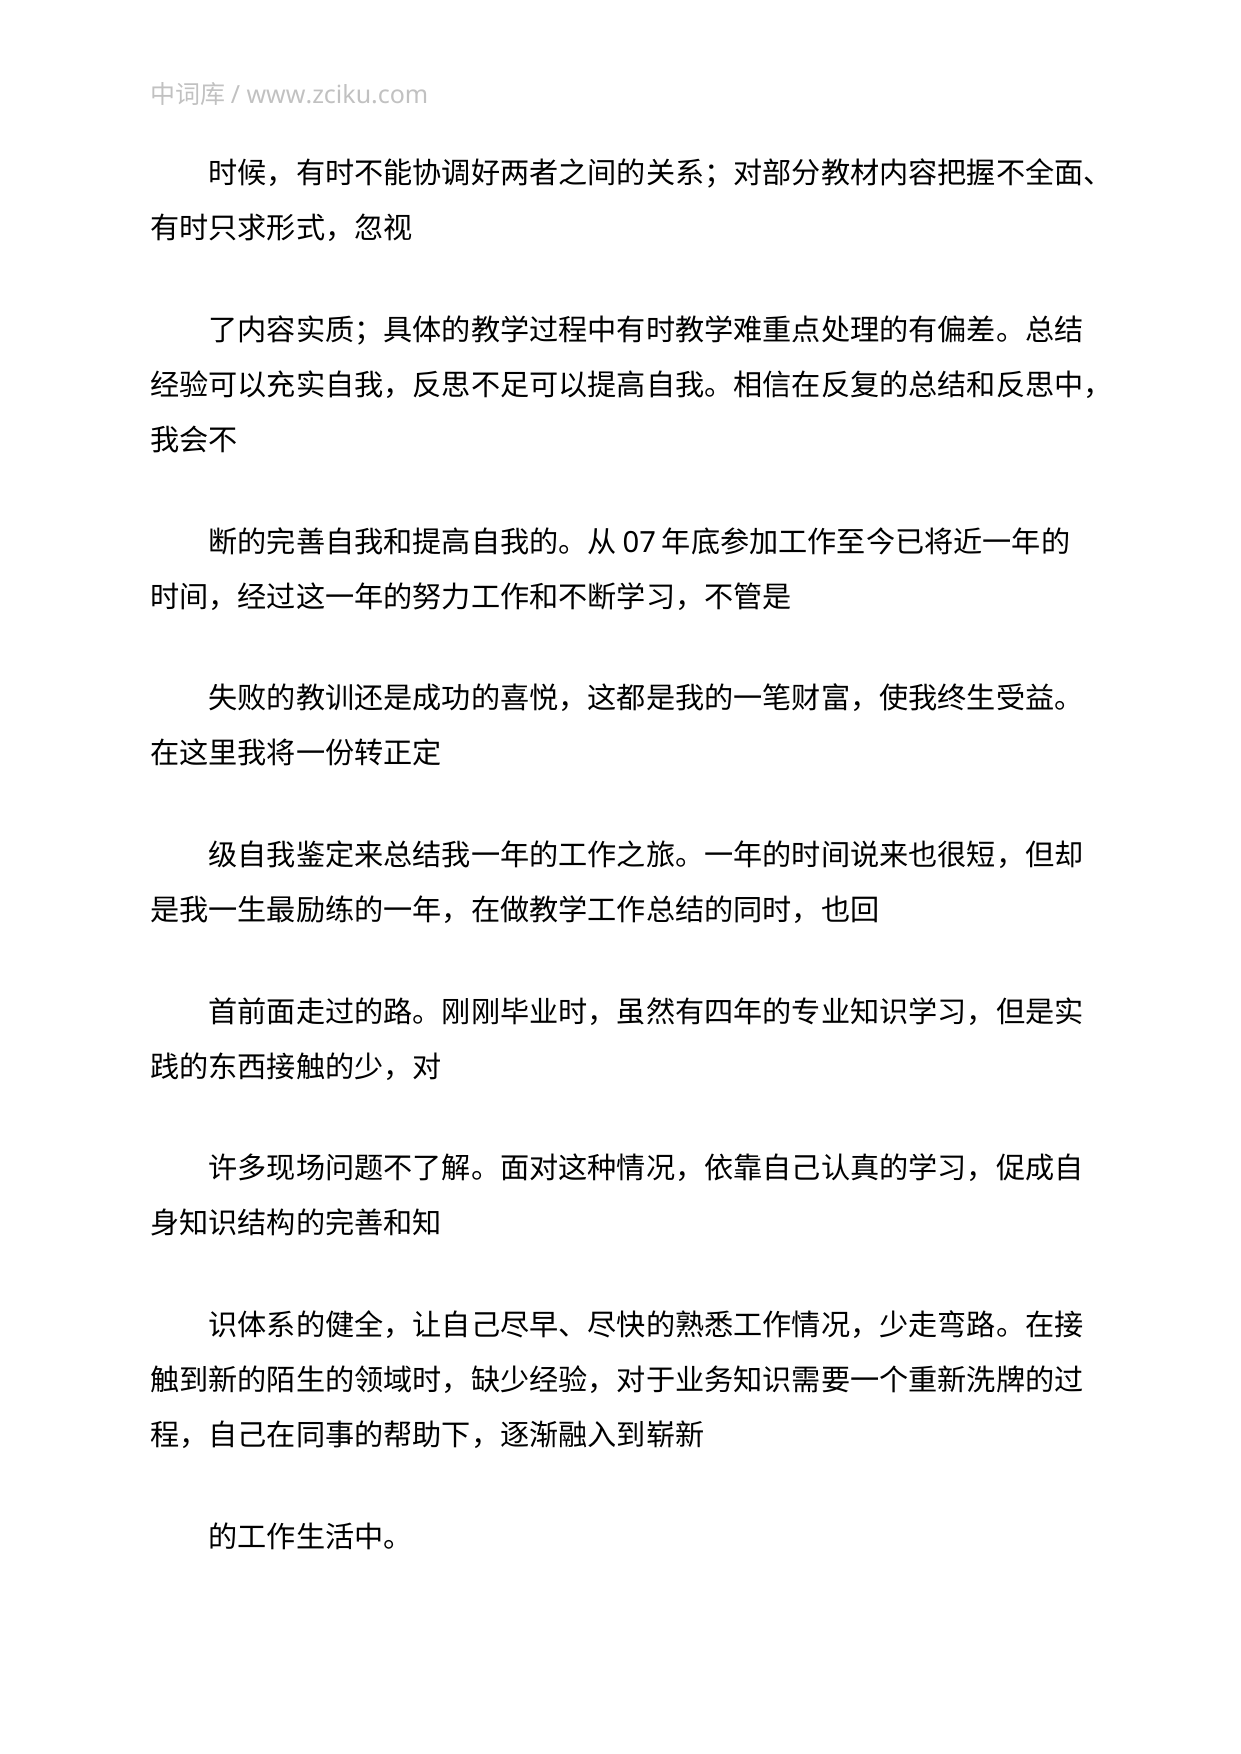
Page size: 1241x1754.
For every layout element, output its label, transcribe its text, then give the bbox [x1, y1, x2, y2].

text 许多现场问题不了解。面对这种情况，依靠自己认真的学习，促成自身知识结构的完善和知 [150, 1145, 1090, 1242]
text 了内容实质；具体的教学过程中有时教学难重点处理的有偏差。总结经验可以充实自我，反思不足可以提高自我。相信在反复的总结和反思中，我会不 [150, 307, 1090, 459]
text 级自我鉴定来总结我一年的工作之旅。一年的时间说来也很短，但却是我一生最励练的一年，在做教学工作总结的同时，也回 [150, 832, 1090, 929]
text 首前面走过的路。刚刚毕业时，虽然有四年的专业知识学习，但是实践的东西接触的少，对 [150, 988, 1090, 1086]
text 的工作生活中。 [150, 1513, 1090, 1556]
text 时候，有时不能协调好两者之间的关系；对部分教材内容把握不全面、有时只求形式，忽视 [150, 150, 1090, 247]
text 断的完善自我和提高自我的。从07年底参加工作至今已将近一年的时间，经过这一年的努力工作和不断学习，不管是 [150, 518, 1090, 616]
text 失败的教训还是成功的喜悦，这都是我的一笔财富，使我终生受益。在这里我将一份转正定 [150, 675, 1090, 772]
text 识体系的健全，让自己尽早、尽快的熟悉工作情况，少走弯路。在接触到新的陌生的领域时，缺少经验，对于业务知识需要一个重新洗牌的过程，自己在同事的帮助下，逐渐融入到崭新 [150, 1302, 1090, 1454]
